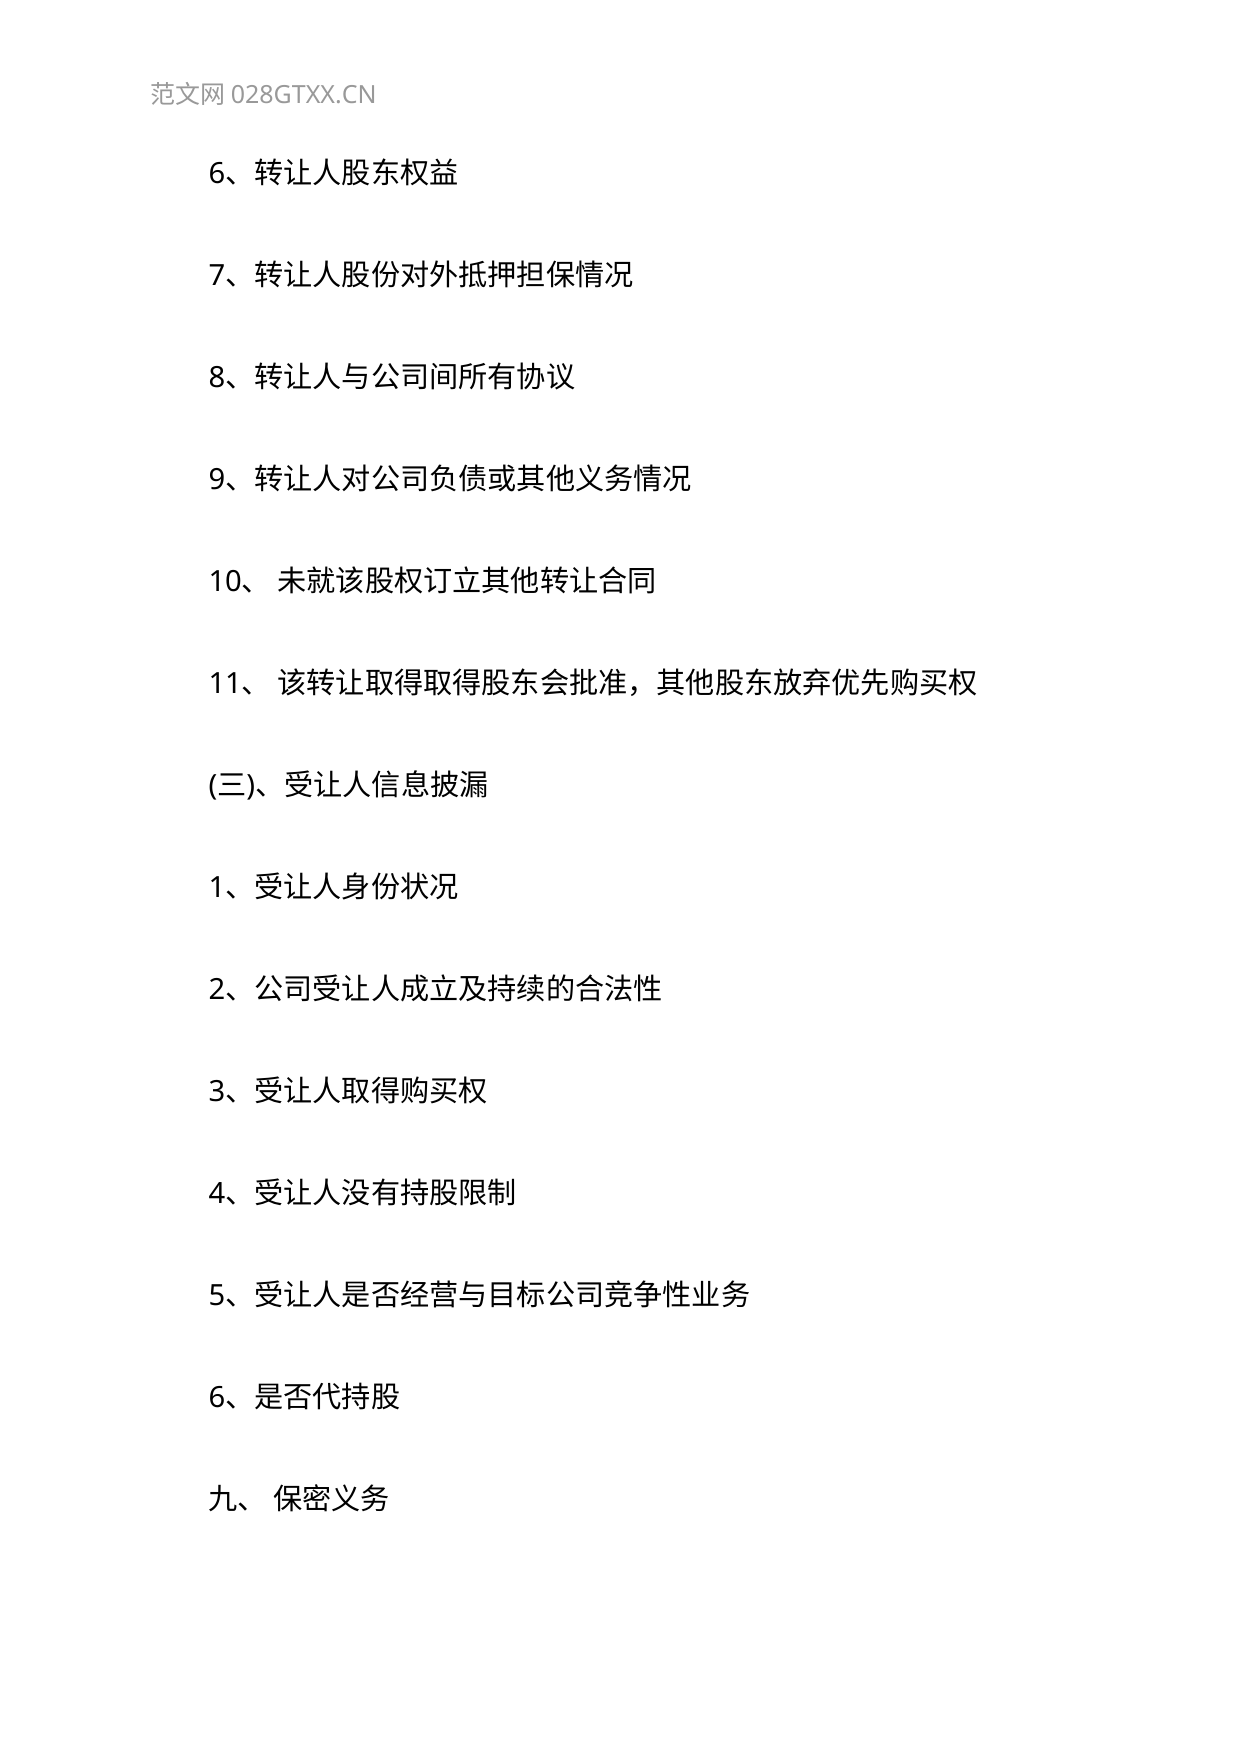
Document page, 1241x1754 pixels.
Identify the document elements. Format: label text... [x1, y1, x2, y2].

text (三)、受让人信息披漏 [150, 762, 1090, 804]
text 8、转让人与公司间所有协议 [150, 354, 1090, 396]
text 3、受让人取得购买权 [150, 1068, 1090, 1110]
text 11、 该转让取得取得股东会批准，其他股东放弃优先购买权 [150, 660, 1090, 702]
text 10、 未就该股权订立其他转让合同 [150, 558, 1090, 600]
text 4、受让人没有持股限制 [150, 1170, 1090, 1212]
text 6、转让人股东权益 [150, 150, 1090, 192]
text 2、公司受让人成立及持续的合法性 [150, 966, 1090, 1008]
text 九、 保密义务 [150, 1476, 1090, 1518]
text 6、是否代持股 [150, 1374, 1090, 1416]
text 5、受让人是否经营与目标公司竞争性业务 [150, 1272, 1090, 1314]
text 1、受让人身份状况 [150, 864, 1090, 906]
text 7、转让人股份对外抵押担保情况 [150, 252, 1090, 294]
text 9、转让人对公司负债或其他义务情况 [150, 456, 1090, 498]
